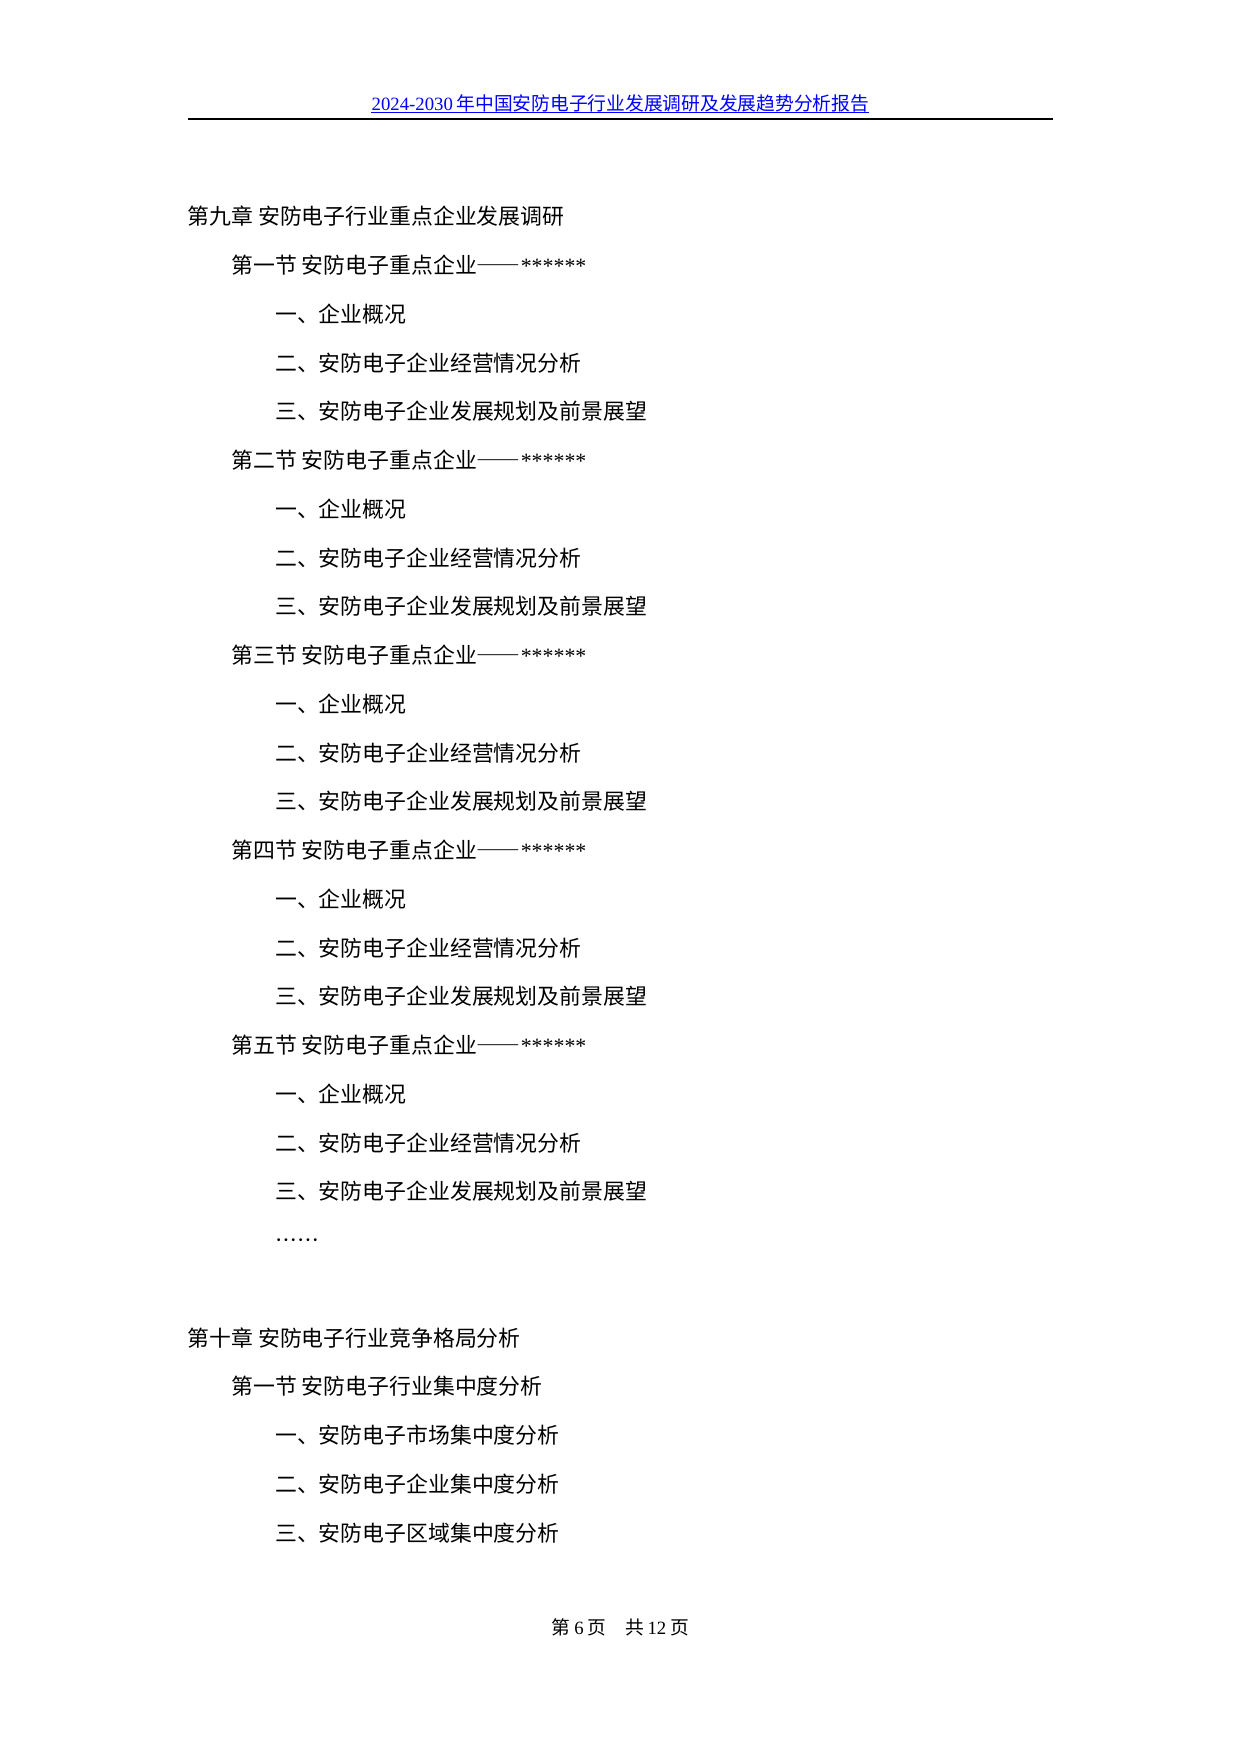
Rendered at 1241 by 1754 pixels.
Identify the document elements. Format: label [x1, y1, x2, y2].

text [187, 150, 1053, 1548]
